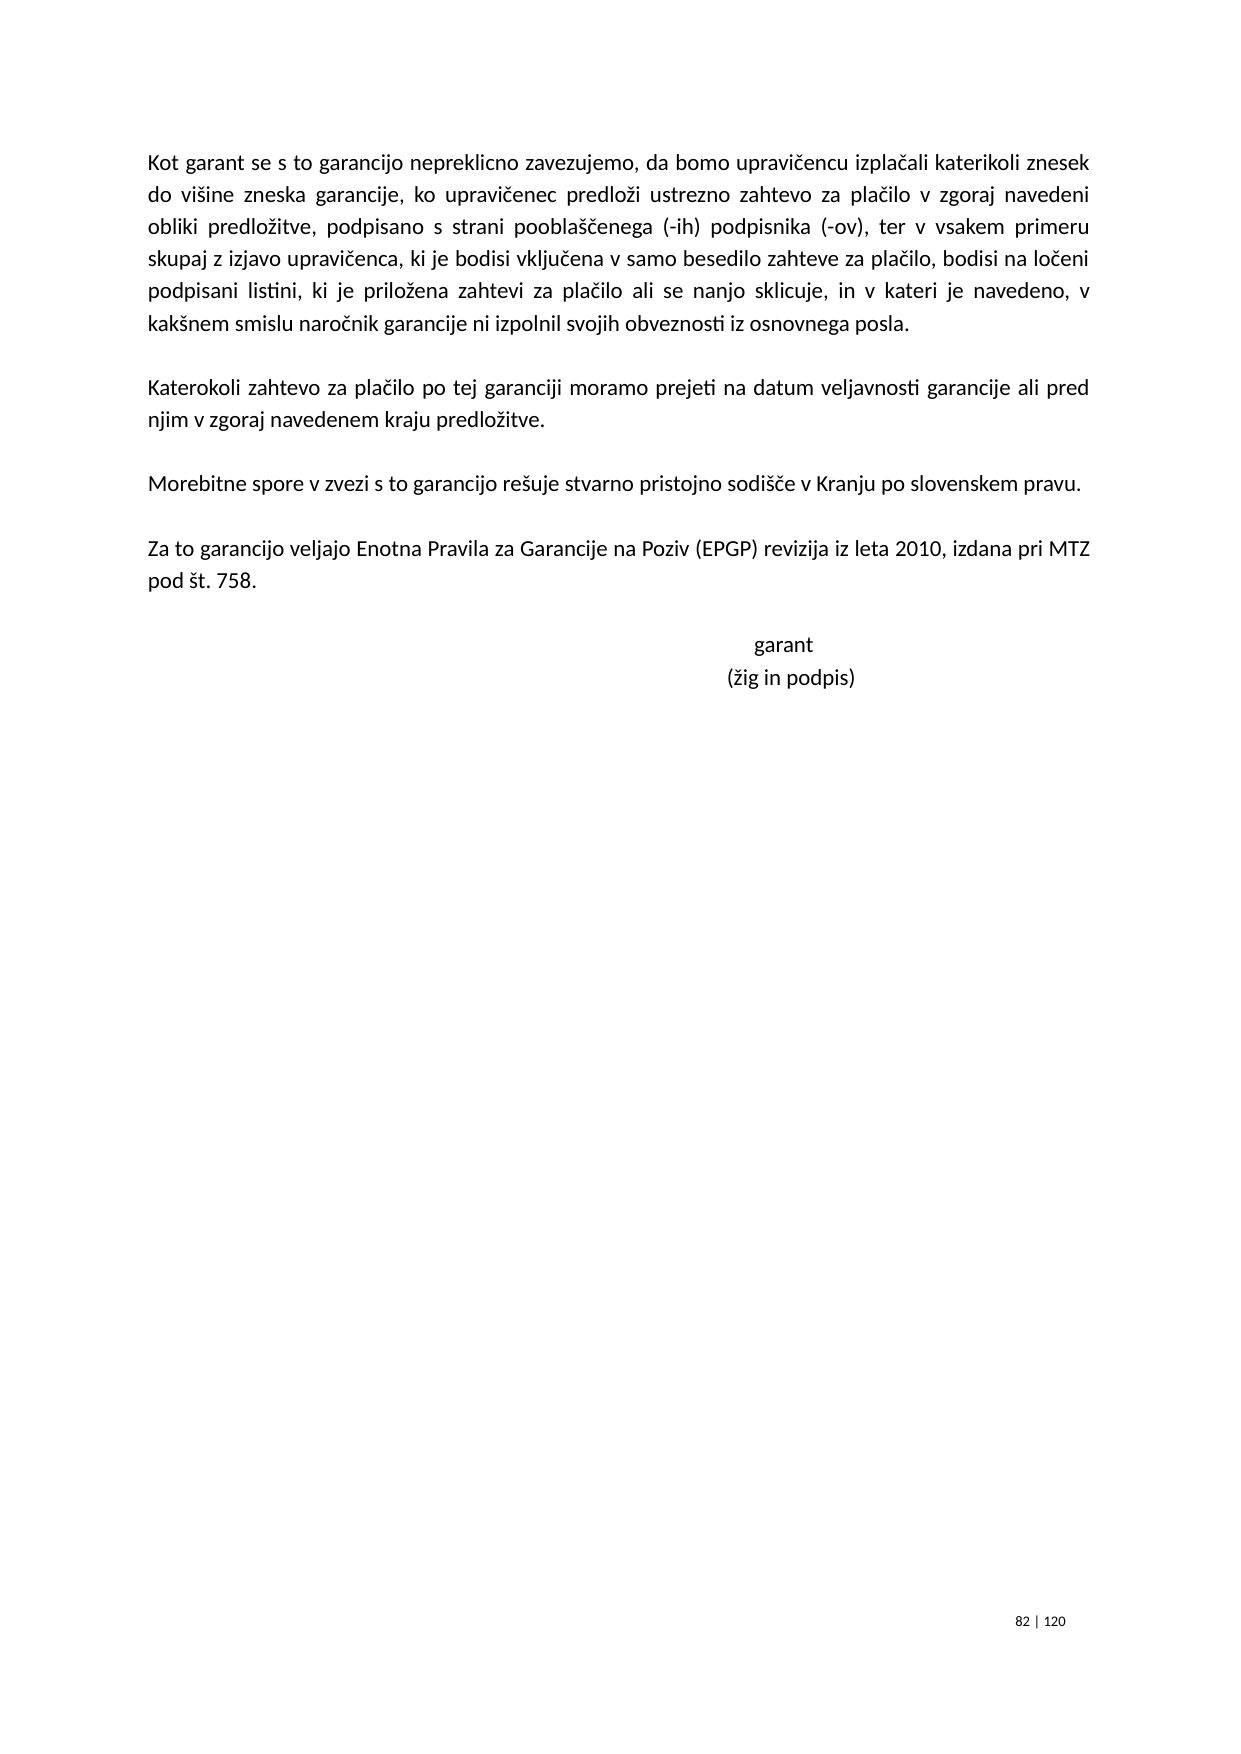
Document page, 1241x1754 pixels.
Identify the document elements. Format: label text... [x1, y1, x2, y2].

text Za to garancijo veljajo Enotna Pravila za Garancije na Poziv (EPGP) revizija iz leta 2010, izdana pri MTZ pod št. 758. [148, 534, 1092, 594]
text Katerokoli zahtevo za plačilo po tej garanciji moramo prejeti na datum veljavnosti garancije ali pred njim v zgoraj navedenem kraju predložitve. [148, 373, 1092, 433]
text garant (žig in podpis) [148, 631, 1092, 691]
text Kot garant se s to garancijo nepreklicno zavezujemo, da bomo upravičencu izplačali katerikoli znesek do višine zneska garancije, ko upravičenec predloži ustrezno zahtevo za plačilo v zgoraj navedeni obliki predložitve, podpisano s strani pooblaščenega (-ih) podpisnika (-ov), ter v vsakem primeru skupaj z izjavo upravičenca, ki je bodisi vključena v samo besedilo zahteve za plačilo, bodisi na ločeni podpisani listini, ki je priložena zahtevi za plačilo ali se nanjo sklicuje, in v kateri je navedeno, v kakšnem smislu naročnik garancije ni izpolnil svojih obveznosti iz osnovnega posla. [148, 148, 1092, 337]
text Morebitne spore v zvezi s to garancijo rešuje stvarno pristojno sodišče v Kranju po slovenskem pravu. [148, 469, 1092, 498]
